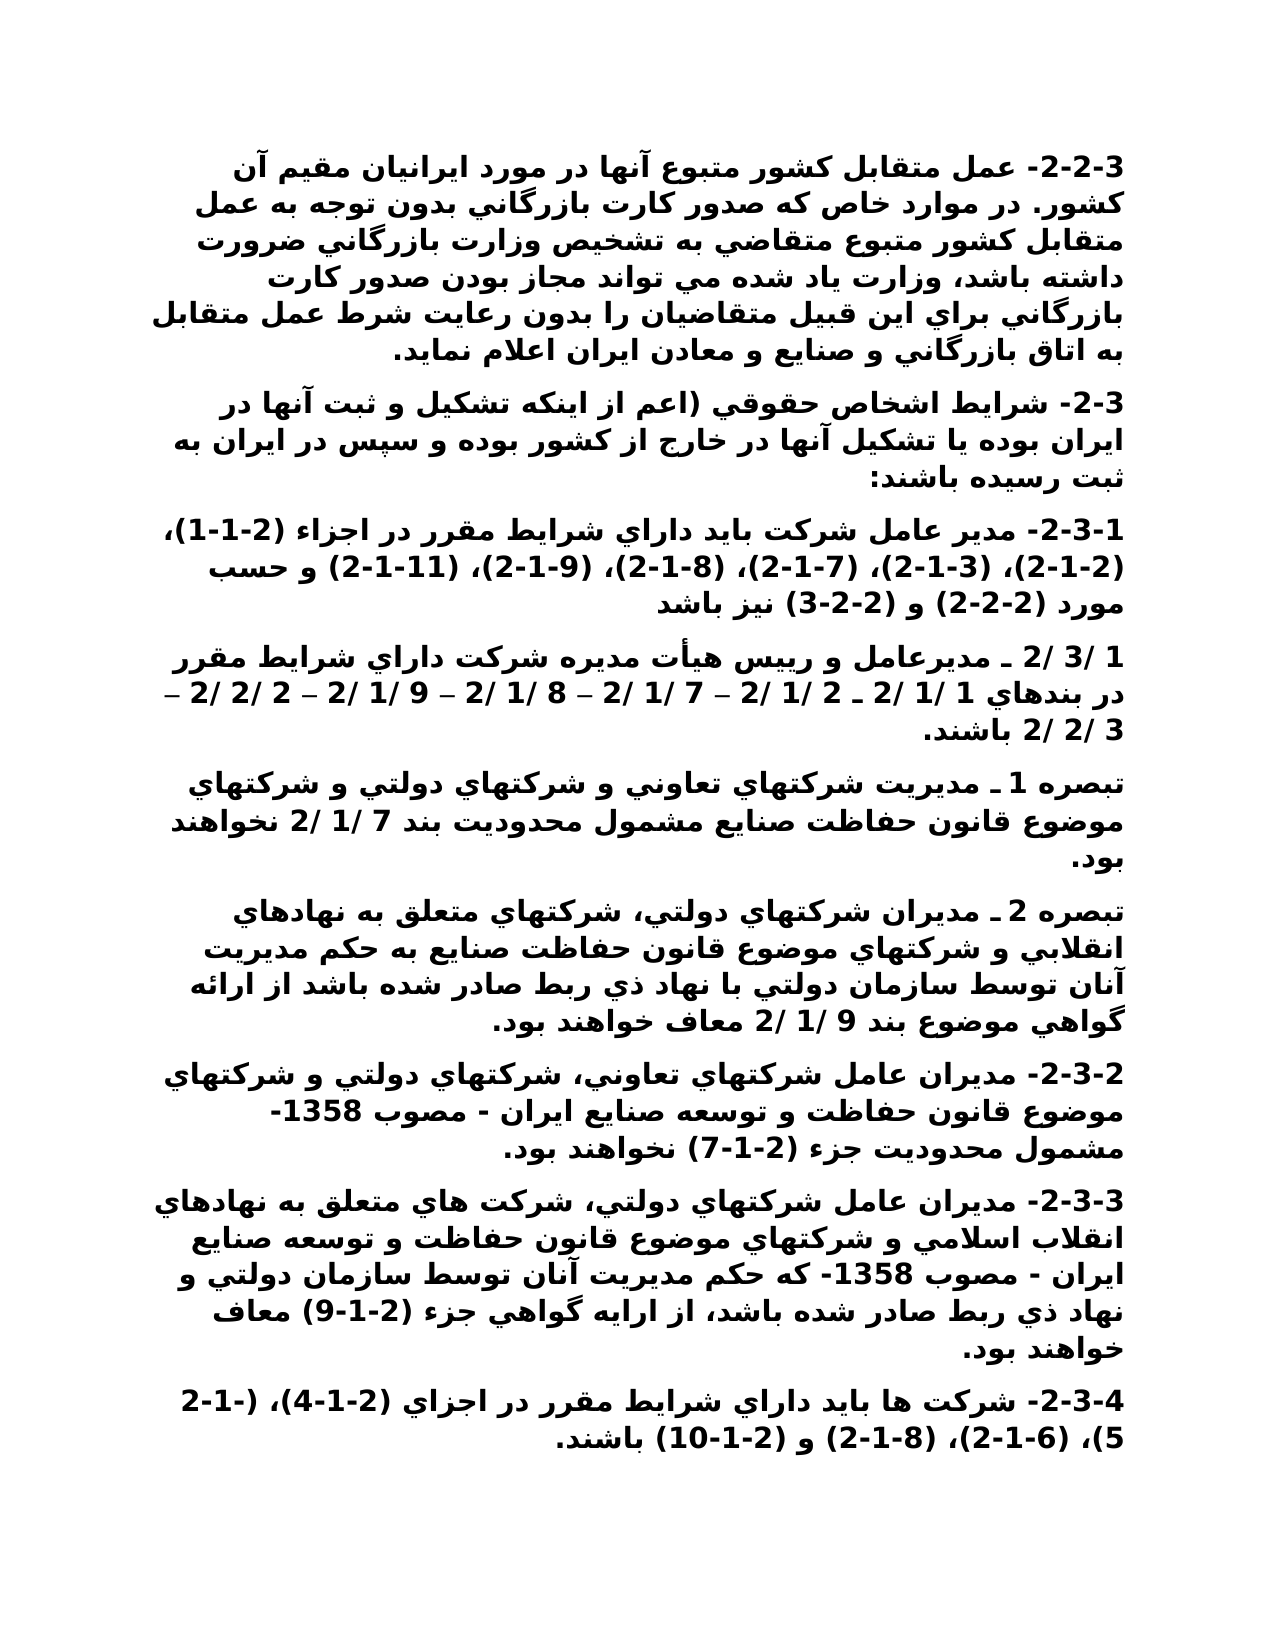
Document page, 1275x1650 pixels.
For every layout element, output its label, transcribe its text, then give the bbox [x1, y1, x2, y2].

text 2-3-4- ‏شركت ها بايد داراي شرايط مقرر در اجزاي (2-1-4‏)، (2-1-5‏)، (2-1-6)، (2-1-8‏) و (2-1-10‏) باشند. [150, 1384, 1125, 1455]
text 2-3-3- ‏مديران عامل شركتهاي دولتي، شركت هاي متعلق به نهادهاي انقلاب اسلامي و شركتهاي موضوع قانون حفاظت و توسعه صنايع ايران - مصوب 1358- كه حكم مديريت آنان توسط سازمان دولتي و نهاد ذي ربط صادر شده باشد، از ارايه گواهي جزء (2-1-9‏) معاف خواهند بود. [150, 1184, 1125, 1365]
text 2-3-1- ‏مدير عامل شركت بايد داراي شرايط مقرر در اجزاء (2-1-1‏)، (2-1-2‏)، (2-1-3‏)، (2-1-7‏)، (2-1-8‏)، (2-1-9‏)، (2-1-11‏) و حسب مورد (2-2-2‏) و (2-2-3‏) نيز باشد [150, 513, 1125, 621]
text 2-3-2- ‏مديران عامل شركتهاي تعاوني، شركتهاي دولتي و شركتهاي موضوع قانون حفاظت و توسعه صنايع ايران - مصوب 1358‏- مشمول محدوديت جزء (2-1-7‏) نخواهند بود. [150, 1058, 1125, 1165]
text 2-3- ‏شرايط اشخاص حقوقي (اعم از اينكه تشكيل و ثبت آنها در ايران بوده يا تشكيل آنها در خارج از كشور بوده و سپس در ايران به ثبت رسيده باشند: [150, 387, 1125, 494]
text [150, 150, 1125, 367]
text تبصره 2 ـ مديران شركتهاي دولتي، شركتهاي متعلق به نهادهاي انقلابي و شركتهاي موضوع قانون حفاظت صنايع به حكم مديريت آنان توسط سازمان ‌دولتي با نهاد ذي ‌ربط صادر شده باشد از ارائه گواهي موضوع بند 9 /1 /2 معاف خواهند بود. [150, 894, 1125, 1038]
text تبصره 1 ـ مديريت شركتهاي تعاوني و شركتهاي دولتي و شركتهاي موضوع قانون حفاظت صنايع مشمول محدوديت بند 7 /1 /2 نخواهند بود. [150, 767, 1125, 874]
text 1 /3 /2 ـ مديرعامل و رييس هيأت مديره شركت داراي شرايط مقرر در بندهاي 1 /1 /2 ـ 2 /1 /2 – 7 /1 /2 – 8 /1 /2 – 9 /1 /2 – 2 /2 /2 – 3 /2 /2 باشند. [150, 640, 1125, 747]
